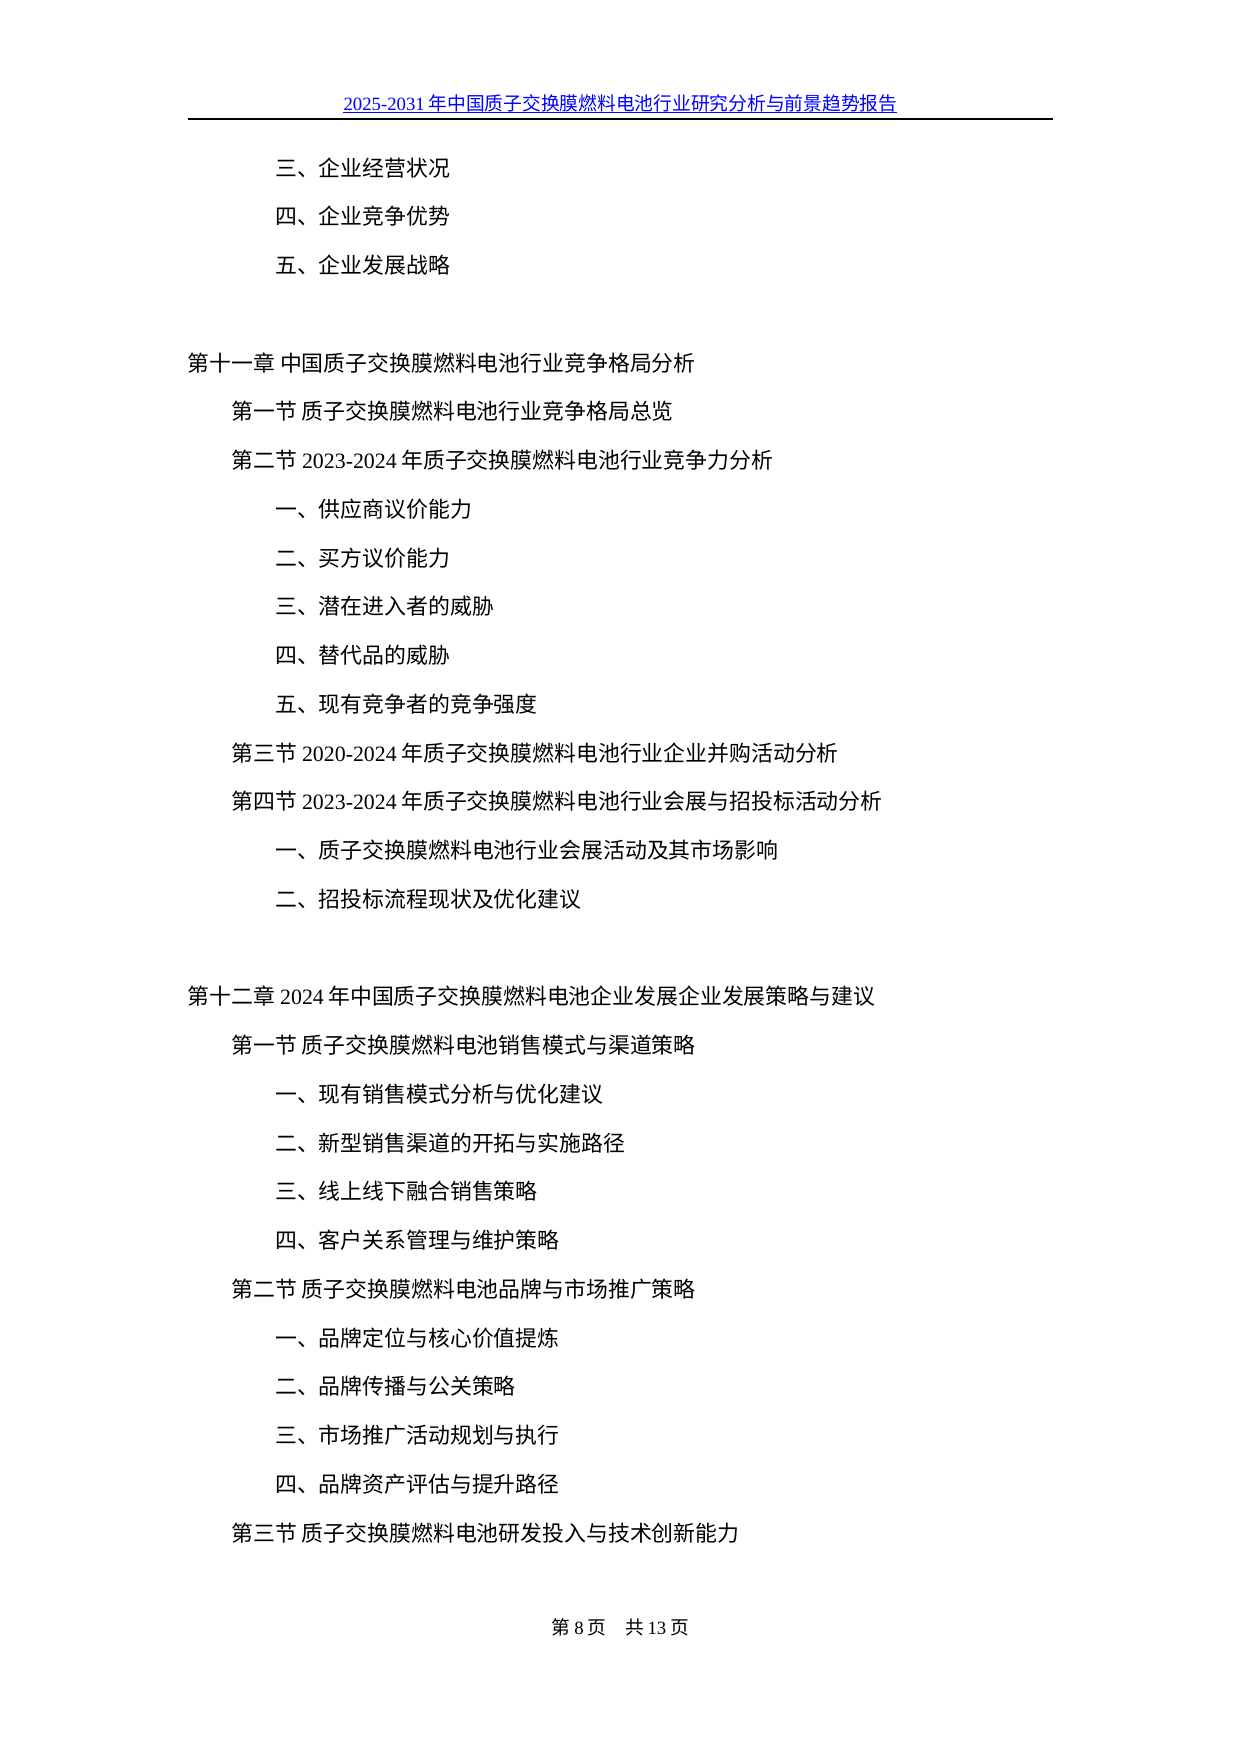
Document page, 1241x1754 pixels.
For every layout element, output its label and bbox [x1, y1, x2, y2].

text [187, 150, 1053, 1548]
